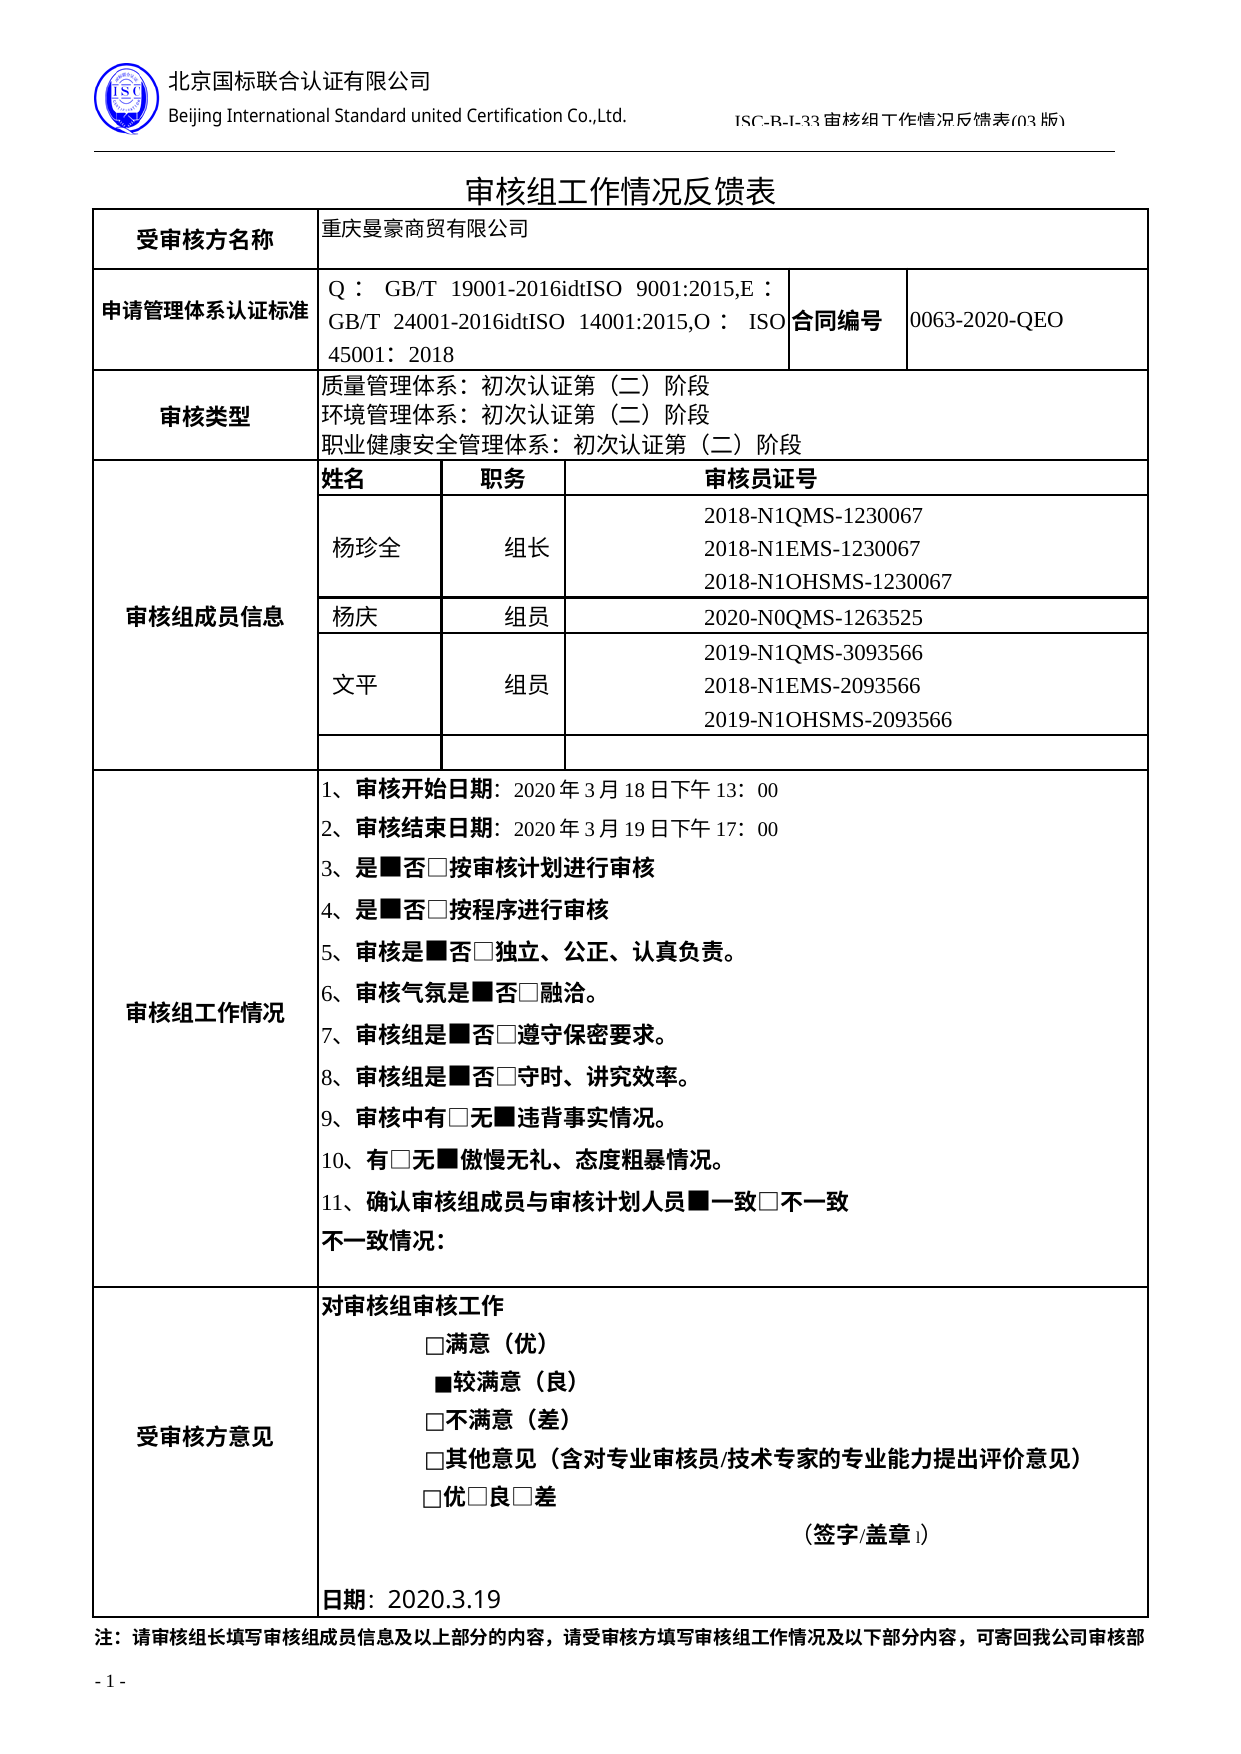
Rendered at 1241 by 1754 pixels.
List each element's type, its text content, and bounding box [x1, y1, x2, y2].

table_cell 审核组工作情况 [94, 771, 317, 1286]
table_cell 组长 [443, 496, 564, 596]
table_header 受审核方名称 [94, 210, 317, 267]
table_cell 1、审核开始日期：2020年3月18日下午13：00 2、审核结束日期：2020年3月19日下午17：00 3、是■否□按审核计划进行审核 4、是■否□按程序进行审核 5、审核是■否□独立、公正、认真负责。 6、审核气氛是■否□融洽。 7、审核组是■否□遵守保密要求。 8、审核组是■否□守时、讲究效率。 9、审核中有□无■违背事实情况。 10、有□无■傲慢无礼、态度粗暴情况。 11、确认审核组成员与审核计划人员■一致□不一致 不一致情况： [319, 771, 1147, 1286]
table_cell 2019-N1QMS-3093566 2018-N1EMS-2093566 2019-N1OHSMS-2093566 [566, 634, 1147, 734]
table_cell 2020-N0QMS-1263525 [566, 599, 1147, 632]
table_cell Q：GB/T 19001-2016idtISO 9001:2015,E：GB/T 24001-2016idtISO 14001:2015,O：ISO 45001：2018 [319, 270, 788, 369]
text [94, 1618, 1146, 1651]
table_cell 审核类型 [94, 371, 317, 459]
table_cell 审核员证号 [566, 461, 1147, 494]
table_header 重庆曼豪商贸有限公司 [319, 210, 1147, 267]
table_cell 对审核组审核工作 □满意（优） ■较满意（良） □不满意（差） □其他意见（含对专业审核员/技术专家的专业能力提出评价意见） □优□良□差 （签字/盖章l） 日期：2020.3.19 [319, 1288, 1147, 1616]
table_cell 姓名 [319, 461, 440, 494]
table_cell 申请管理体系认证标准 [94, 270, 317, 369]
picture [94, 63, 162, 135]
table_cell [319, 736, 440, 769]
table_cell 职务 [443, 461, 564, 494]
table_cell 杨庆 [319, 599, 440, 632]
table_cell [443, 736, 564, 769]
table_cell 合同编号 [790, 270, 906, 369]
table_cell 杨珍全 [319, 496, 440, 596]
table_cell 质量管理体系：初次认证第（二）阶段 环境管理体系：初次认证第（二）阶段 职业健康安全管理体系：初次认证第（二）阶段 [319, 371, 1147, 459]
table_cell 受审核方意见 [94, 1288, 317, 1616]
table_cell 组员 [443, 599, 564, 632]
text 审核组工作情况反馈表 [94, 183, 1146, 208]
table_cell 组员 [443, 634, 564, 734]
table_cell 2018-N1QMS-1230067 2018-N1EMS-1230067 2018-N1OHSMS-1230067 [566, 496, 1147, 596]
table_cell 文平 [319, 634, 440, 734]
table_cell 0063-2020-QEO [908, 270, 1147, 369]
table_cell [566, 736, 1147, 769]
table_cell 审核组成员信息 [94, 461, 317, 769]
